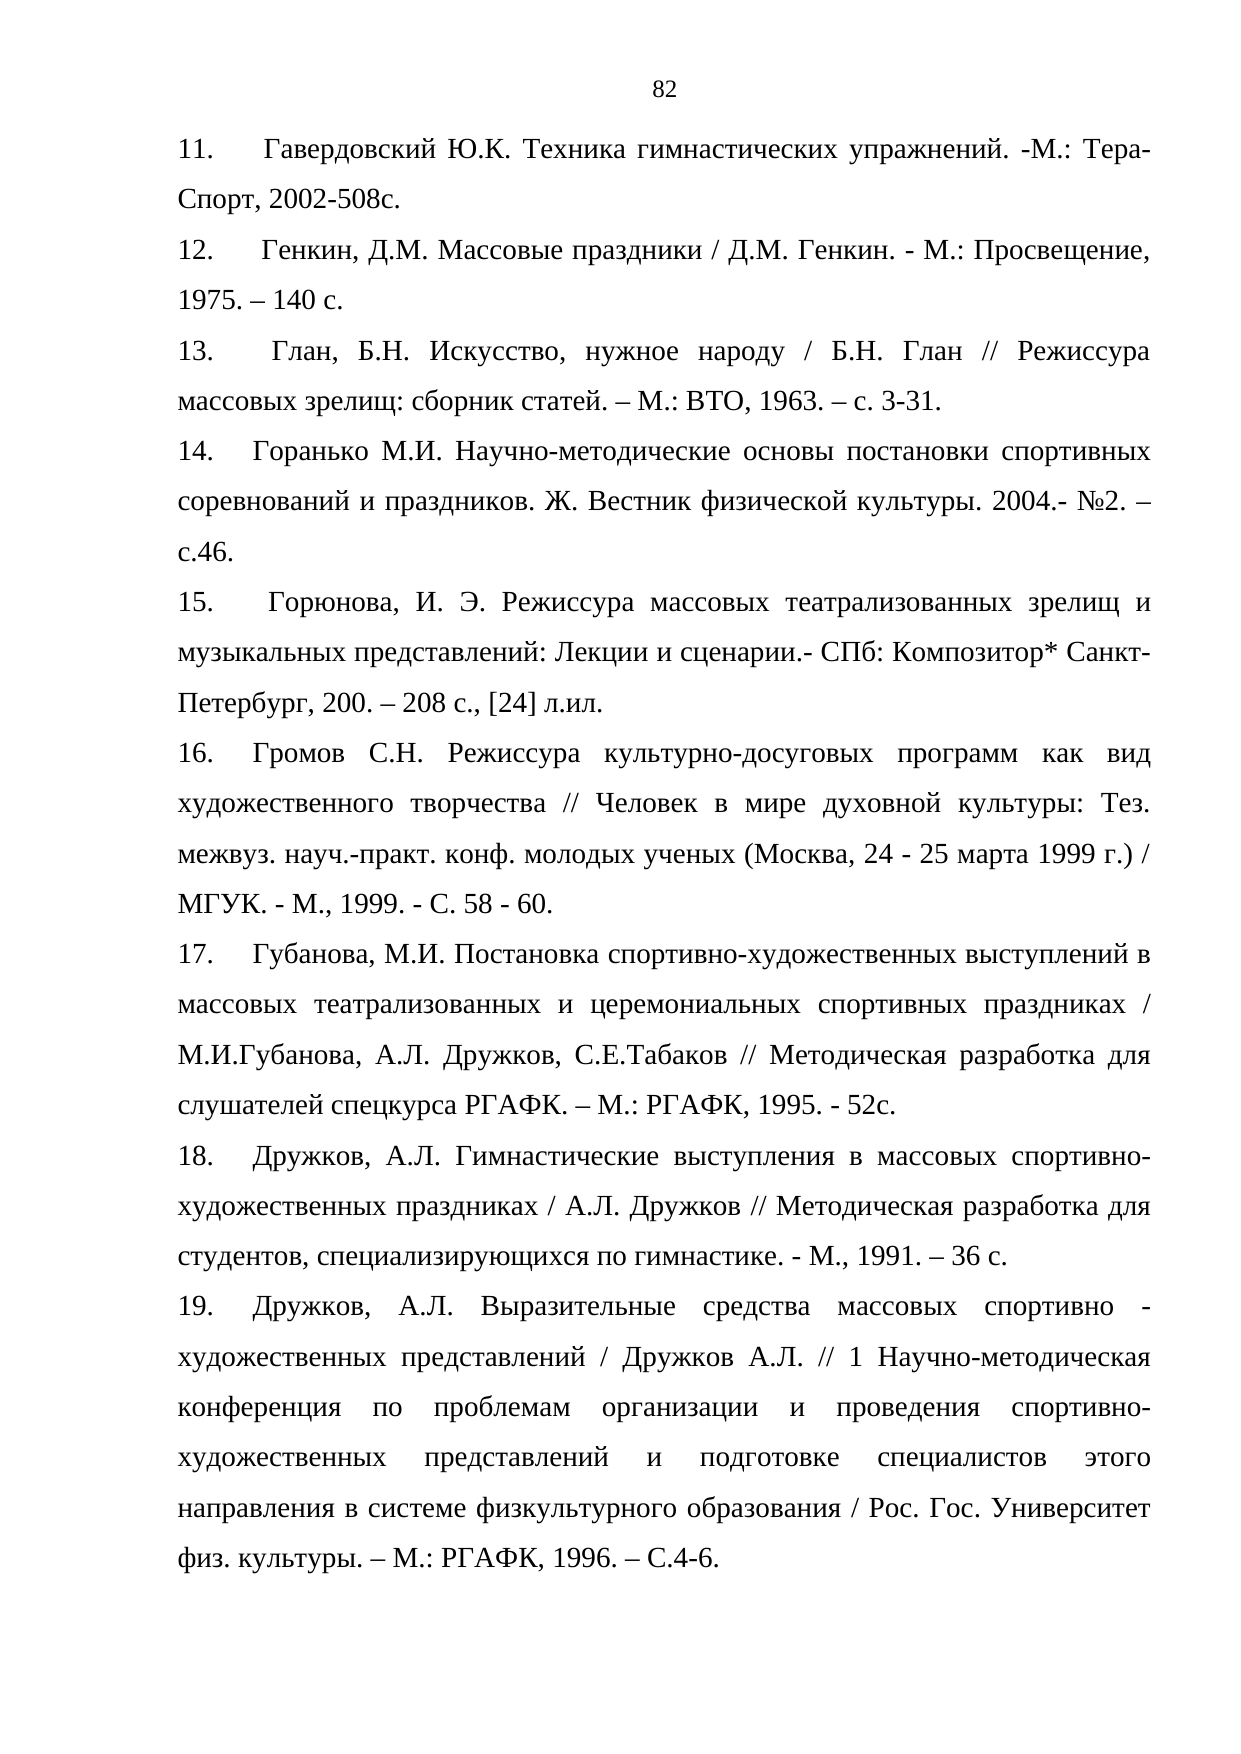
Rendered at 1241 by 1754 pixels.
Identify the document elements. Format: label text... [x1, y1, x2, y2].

list Гавердовский Ю.К. Техника гимнастических упражнений. -М.: Тера-Спорт, 2002-508с. [177, 131, 1152, 215]
list Горанько М.И. Научно-методические основы постановки спортивных соревнований и праздников. Ж. Вестник физической культуры. 2004.- №2. –с.46. [177, 433, 1152, 567]
list Дружков, А.Л. Выразительные средства массовых спортивно -художественных представлений / Дружков А.Л. // 1 Научно-методическая конференция по проблемам организации и проведения спортивно-художественных представлений и подготовке специалистов этого направления в системе физкультурного образования / Рос. Гос. Университет физ. культуры. – М.: РГАФК, 1996. – С.4-6. [177, 1288, 1152, 1574]
list Горюнова, И. Э. Режиссура массовых театрализованных зрелищ и музыкальных представлений: Лекции и сценарии.- СПб: Композитор* Санкт-Петербург, 200. – 208 с., [24] л.ил. [177, 584, 1152, 718]
list Губанова, М.И. Постановка спортивно-художественных выступлений в массовых театрализованных и церемониальных спортивных праздниках / М.И.Губанова, А.Л. Дружков, С.Е.Табаков // Методическая разработка для слушателей спецкурса РГАФК. – М.: РГАФК, 1995. - 52с. [177, 936, 1152, 1121]
list Глан, Б.Н. Искусство, нужное народу / Б.Н. Глан // Режиссура массовых зрелищ: сборник статей. – М.: ВТО, 1963. – с. 3-31. [177, 333, 1152, 416]
list Генкин, Д.М. Массовые праздники / Д.М. Генкин. - М.: Просвещение, 1975. – 140 с. [177, 232, 1152, 316]
list Дружков, А.Л. Гимнастические выступления в массовых спортивно-художественных праздниках / А.Л. Дружков // Методическая разработка для студентов, специализирующихся по гимнастике. - М., 1991. – 36 с. [177, 1138, 1152, 1272]
list Громов С.Н. Режиссура культурно-досуговых программ как вид художественного творчества // Человек в мире духовной культуры: Тез. межвуз. науч.-практ. конф. молодых ученых (Москва, 24 - 25 марта .) / МГУК. - М., 1999. - С. 58 - 60. [177, 735, 1152, 919]
